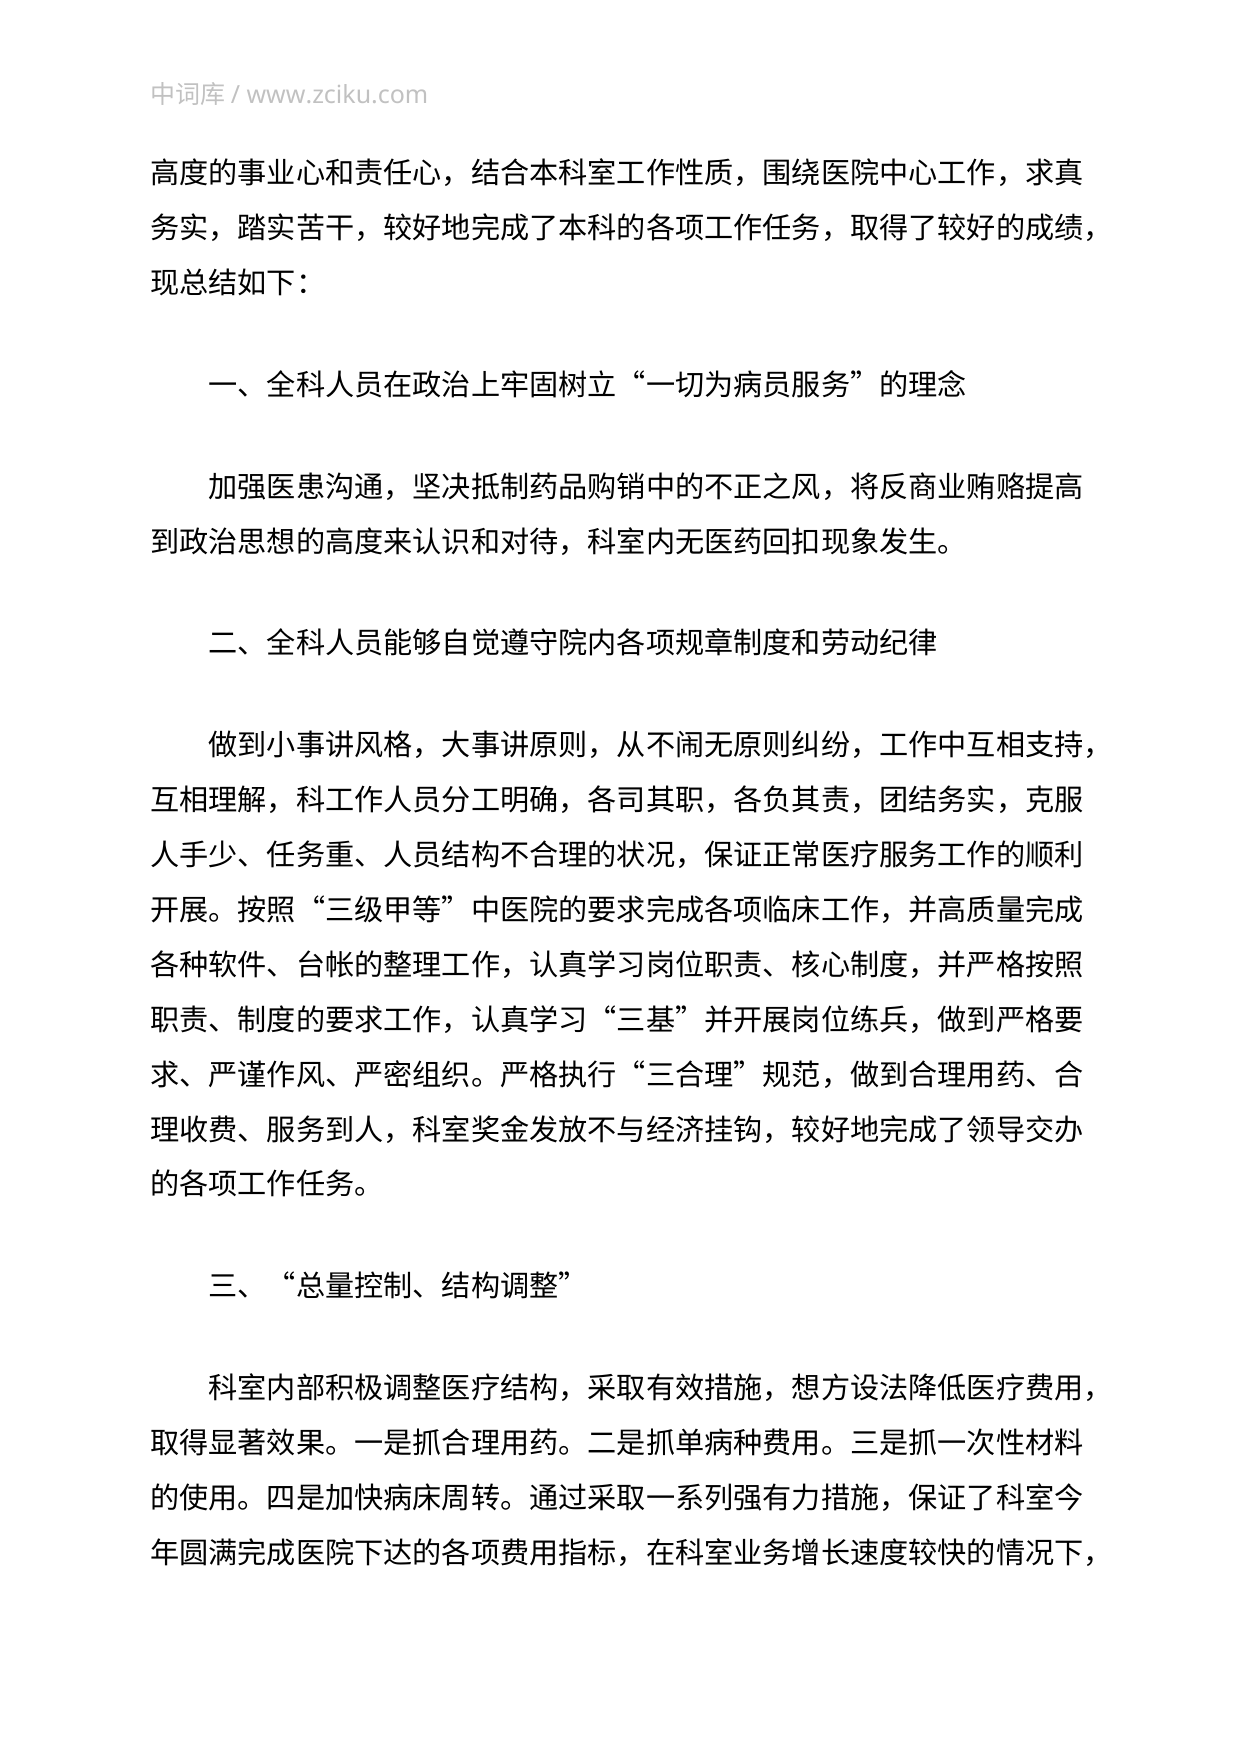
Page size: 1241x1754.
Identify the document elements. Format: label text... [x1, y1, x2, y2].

text 加强医患沟通，坚决抵制药品购销中的不正之风，将反商业贿赂提高到政治思想的高度来认识和对待，科室内无医药回扣现象发生。 [150, 463, 1090, 561]
text 一、全科人员在政治上牢固树立“一切为病员服务”的理念 [150, 362, 1090, 404]
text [150, 150, 1090, 302]
text 三、“总量控制、结构调整” [150, 1263, 1090, 1305]
text 二、全科人员能够自觉遵守院内各项规章制度和劳动纪律 [150, 620, 1090, 662]
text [150, 1364, 1090, 1571]
text 做到小事讲风格，大事讲原则，从不闹无原则纠纷，工作中互相支持，互相理解，科工作人员分工明确，各司其职，各负其责，团结务实，克服人手少、任务重、人员结构不合理的状况，保证正常医疗服务工作的顺利开展。按照“三级甲等”中医院的要求完成各项临床工作，并高质量完成各种软件、台帐的整理工作，认真学习岗位职责、核心制度，并严格按照职责、制度的要求工作，认真学习“三基”并开展岗位练兵，做到严格要求、严谨作风、严密组织。严格执行“三合理”规范，做到合理用药、合理收费、服务到人，科室奖金发放不与经济挂钩，较好地完成了领导交办的各项工作任务。 [150, 722, 1090, 1203]
